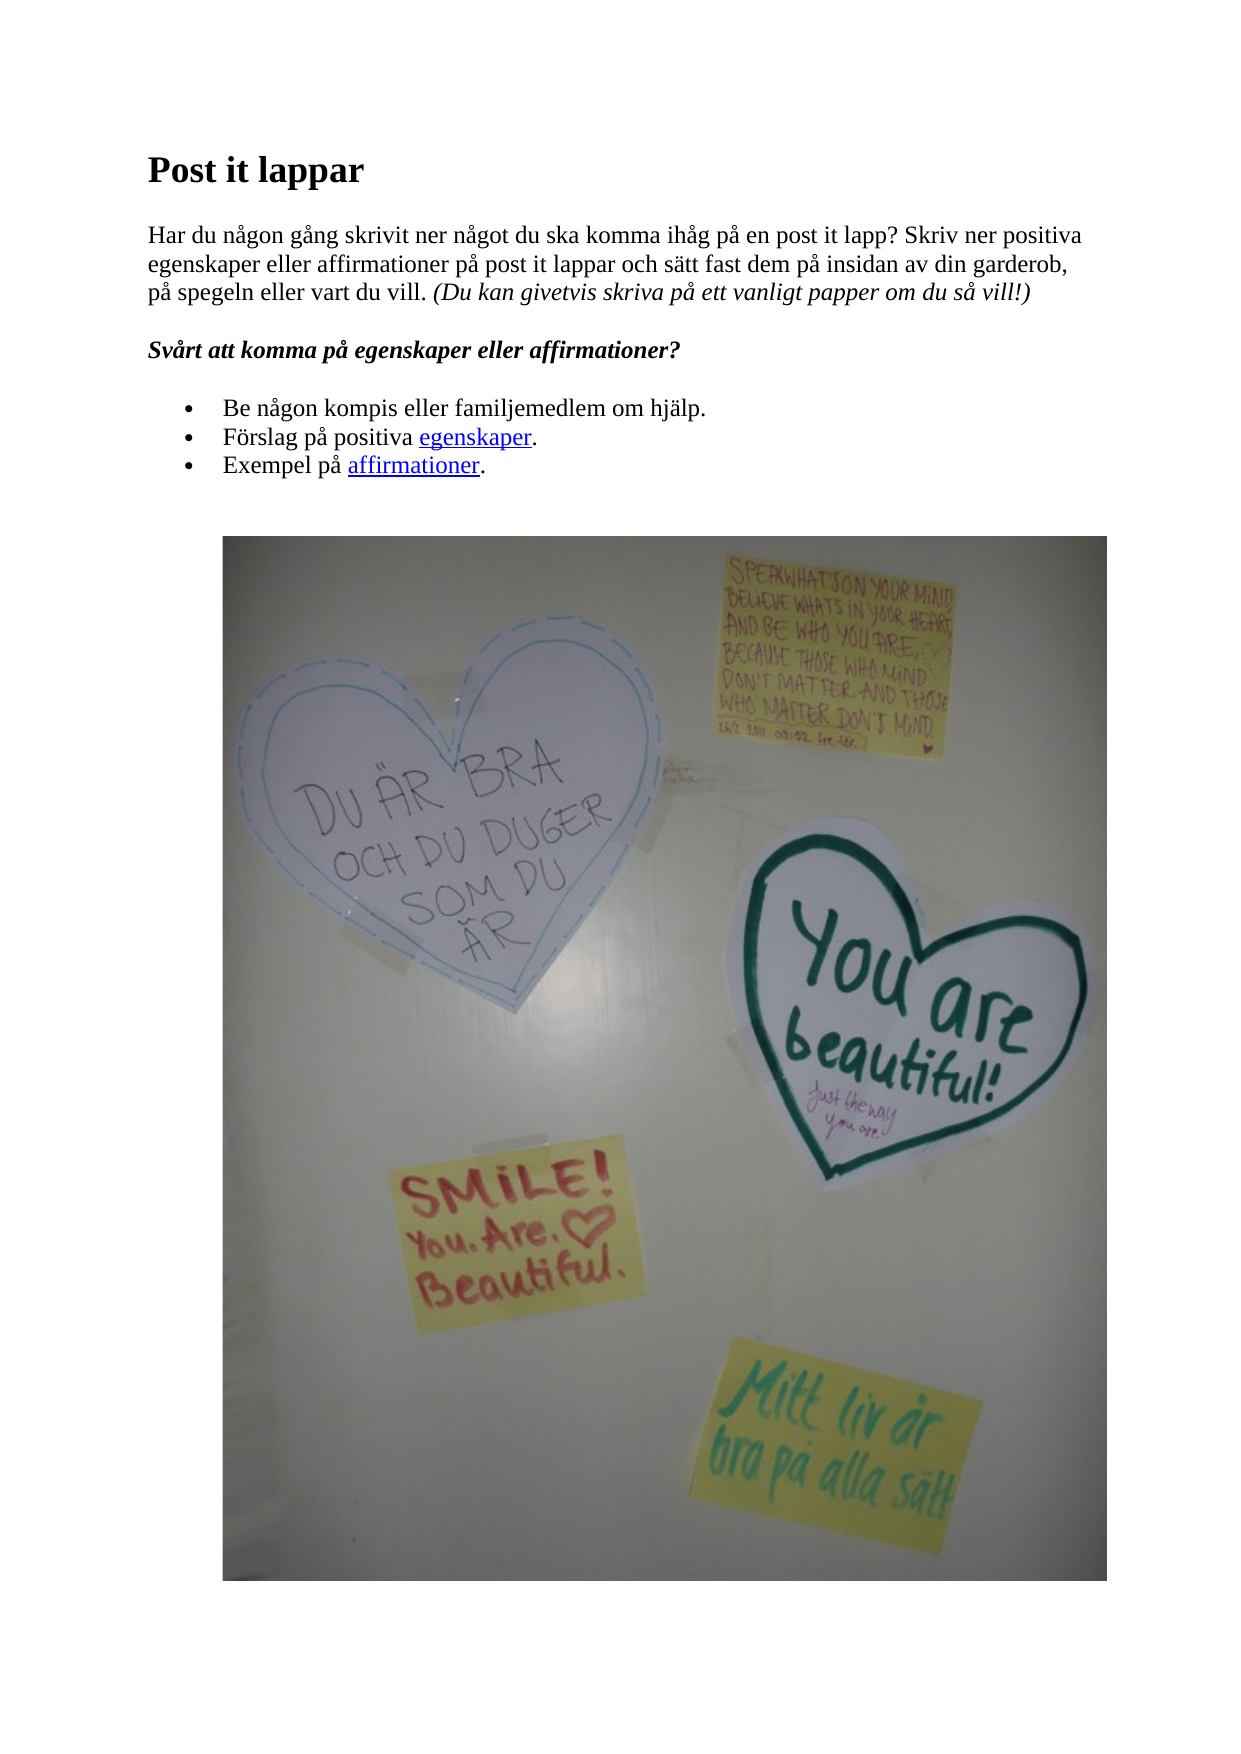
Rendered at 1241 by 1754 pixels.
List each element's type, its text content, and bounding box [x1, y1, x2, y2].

picture [222, 536, 1107, 1581]
text Har du någon gång skrivit ner något du ska komma ihåg på en post it lapp? Skriv ner positiva egenskaper eller affirmationer på post it lappar och sätt fast dem på insidan av din garderob, på spegeln eller vart du vill. (Du kan givetvis skriva på ett vanligt papper om du så vill!) Svårt att komma på egenskaper eller affirmationer? [148, 220, 1093, 364]
list Förslag på positiva egenskaper. [185, 422, 1093, 450]
list Be någon kompis eller familjemedlem om hjälp. [185, 393, 1093, 422]
text Post it lappar [148, 148, 1093, 191]
